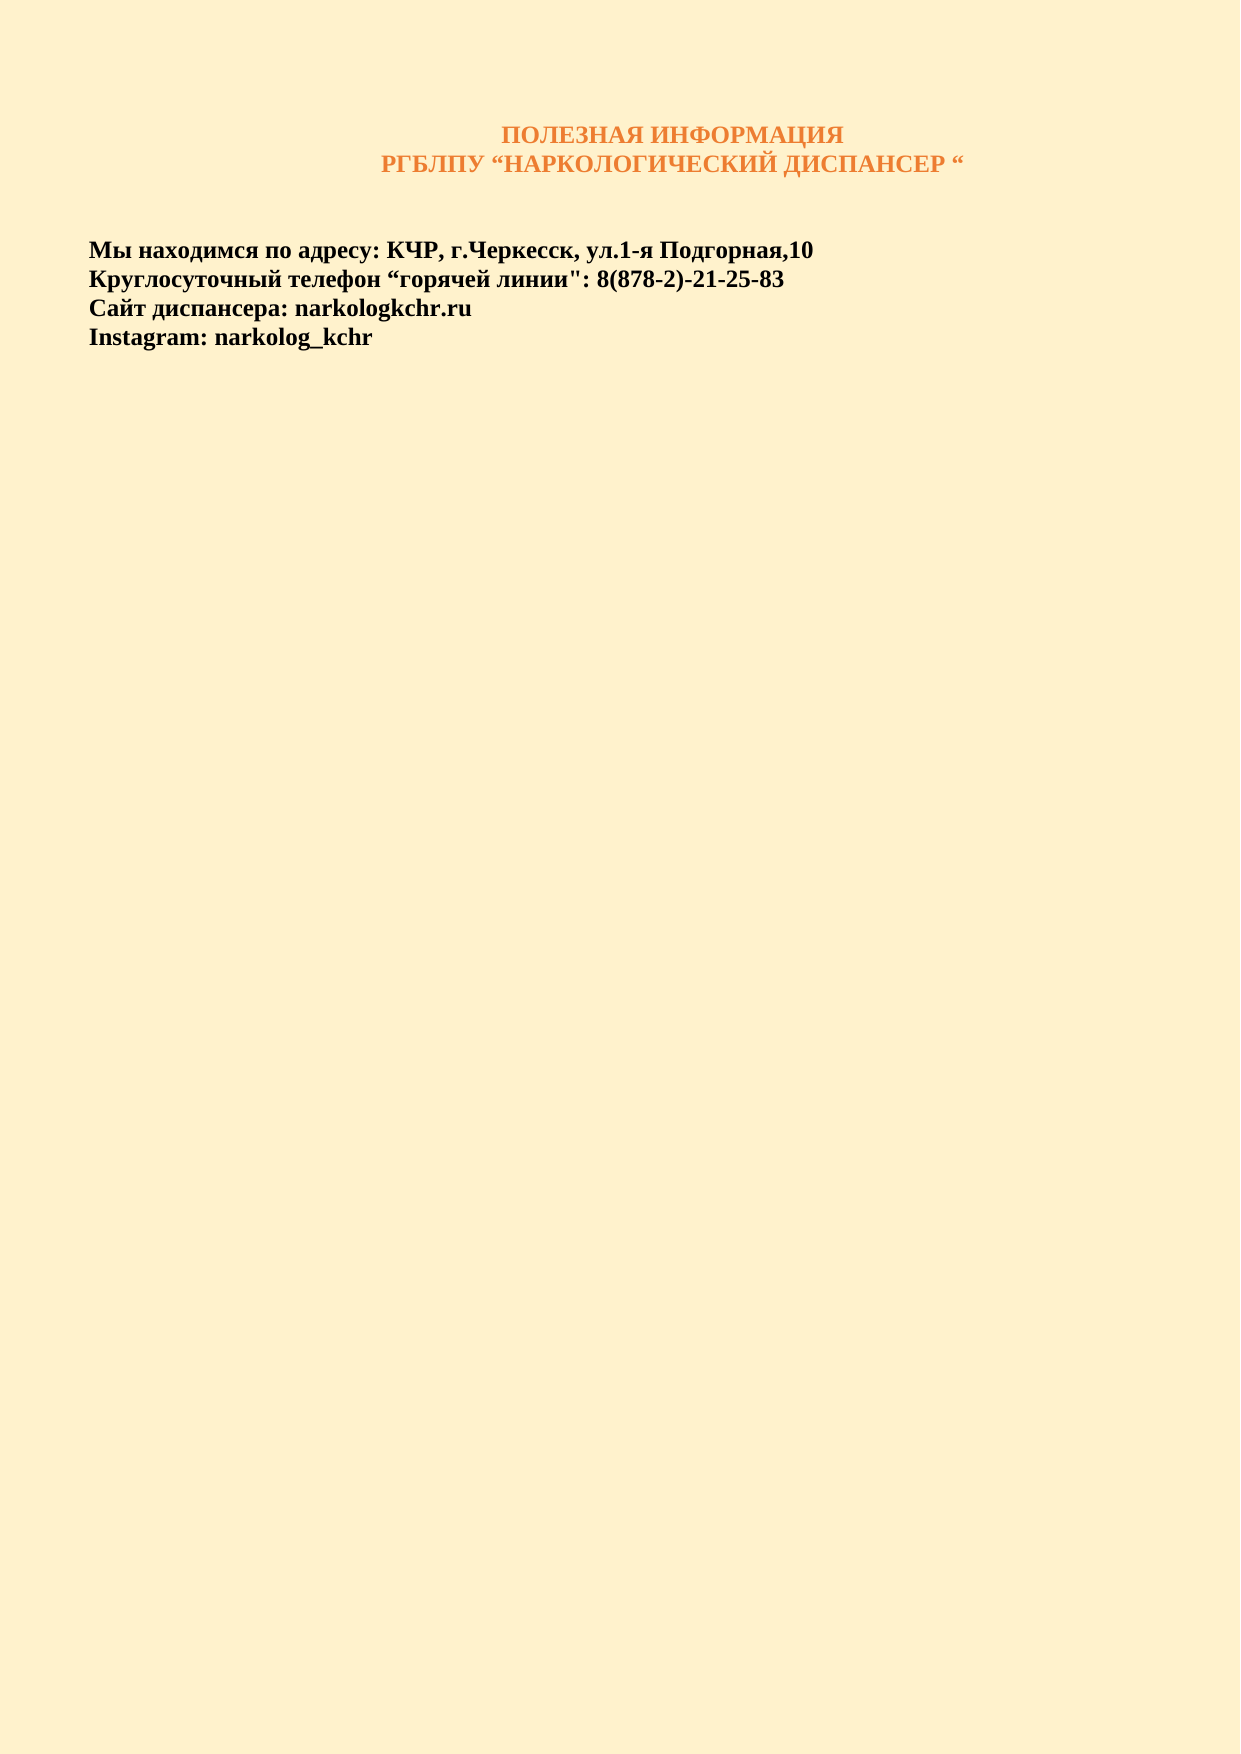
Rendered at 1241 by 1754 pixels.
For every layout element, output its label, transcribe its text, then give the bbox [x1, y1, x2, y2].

text РГБЛПУ “НАРКОЛОГИЧЕСКИЙ ДИСПАНСЕР “ [164, 149, 1181, 178]
text ПОЛЕЗНАЯ ИНФОРМАЦИЯ [164, 121, 1181, 149]
text Круглосуточный телефон “горячей линии": 8(878-2)-21-25-83 [89, 264, 1181, 293]
text Сайт диспансера: narkologkchr.ru [89, 293, 1181, 322]
text Instagram: narkolog_kchr [89, 322, 1181, 351]
text Мы находимся по адресу: КЧР, г.Черкесск, ул.1-я Подгорная,10 [89, 236, 1181, 264]
